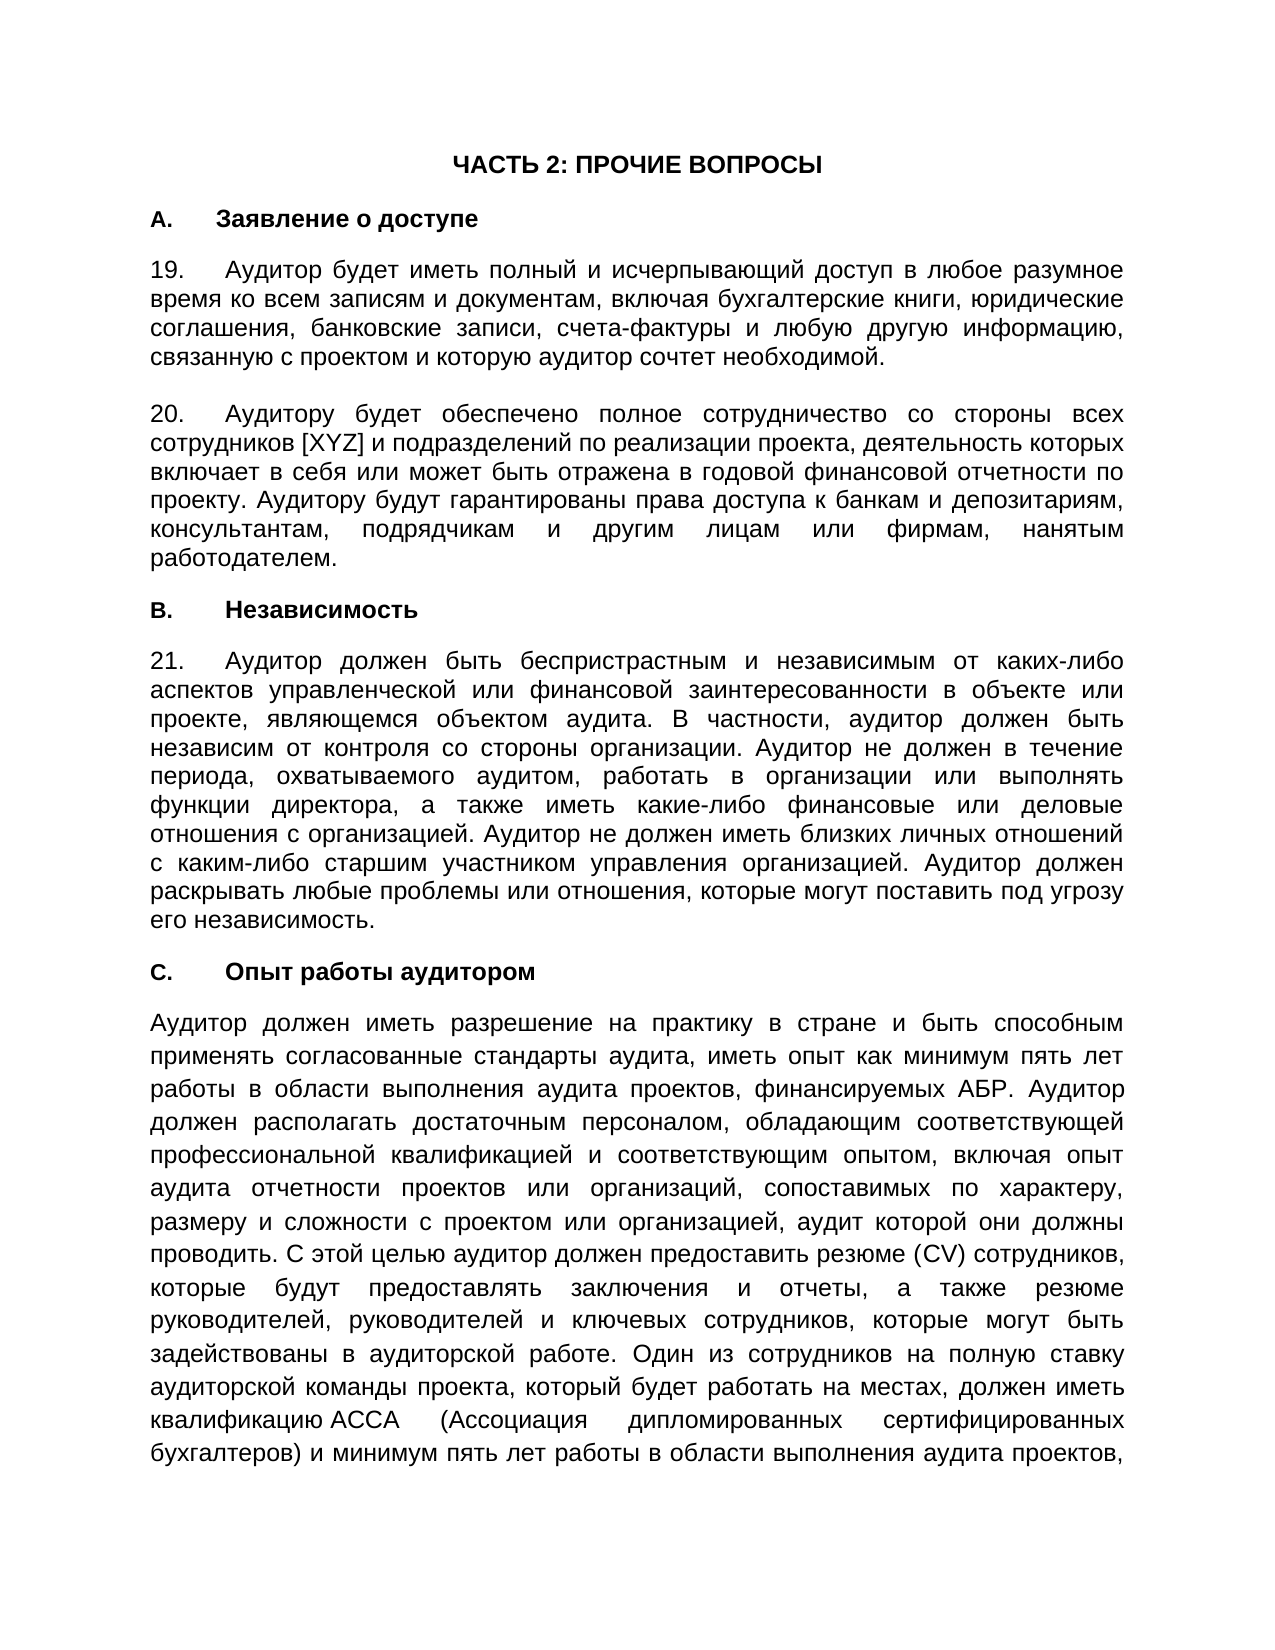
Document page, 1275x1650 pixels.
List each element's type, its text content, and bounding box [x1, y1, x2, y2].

list Опыт работы аудитором [150, 957, 1125, 985]
list Заявление о доступе [150, 204, 1125, 232]
list Аудитор должен быть беспристрастным и независимым от каких-либо аспектов управленческой или финансовой заинтересованности в объекте или проекте, являющемся объектом аудита. В частности, аудитор должен быть независим от контроля со стороны организации. Аудитор не должен в течение периода, охватываемого аудитом, работать в организации или выполнять функции директора, а также иметь какие-либо финансовые или деловые отношения с организацией. Аудитор не должен иметь близких личных отношений с каким-либо старшим участником управления организацией. Аудитор должен раскрывать любые проблемы или отношения, которые могут поставить под угрозу его независимость. [150, 646, 1125, 934]
list Аудитор будет иметь полный и исчерпывающий доступ в любое разумное время ко всем записям и документам, включая бухгалтерские книги, юридические соглашения, банковские записи, счета-фактуры и любую другую информацию, связанную с проектом и которую аудитор сочтет необходимой. [150, 255, 1125, 370]
list Аудитору будет обеспечено полное сотрудничество со стороны всех сотрудников [XYZ] и подразделений по реализации проекта, деятельность которых включает в себя или может быть отражена в годовой финансовой отчетности по проекту. Аудитору будут гарантированы права доступа к банкам и депозитариям, консультантам, подрядчикам и другим лицам или фирмам, нанятым работодателем. [150, 399, 1125, 572]
text ЧАСТЬ 2: ПРОЧИЕ ВОПРОСЫ [150, 150, 1125, 179]
list Независимость [150, 594, 1125, 623]
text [150, 1008, 1125, 1466]
